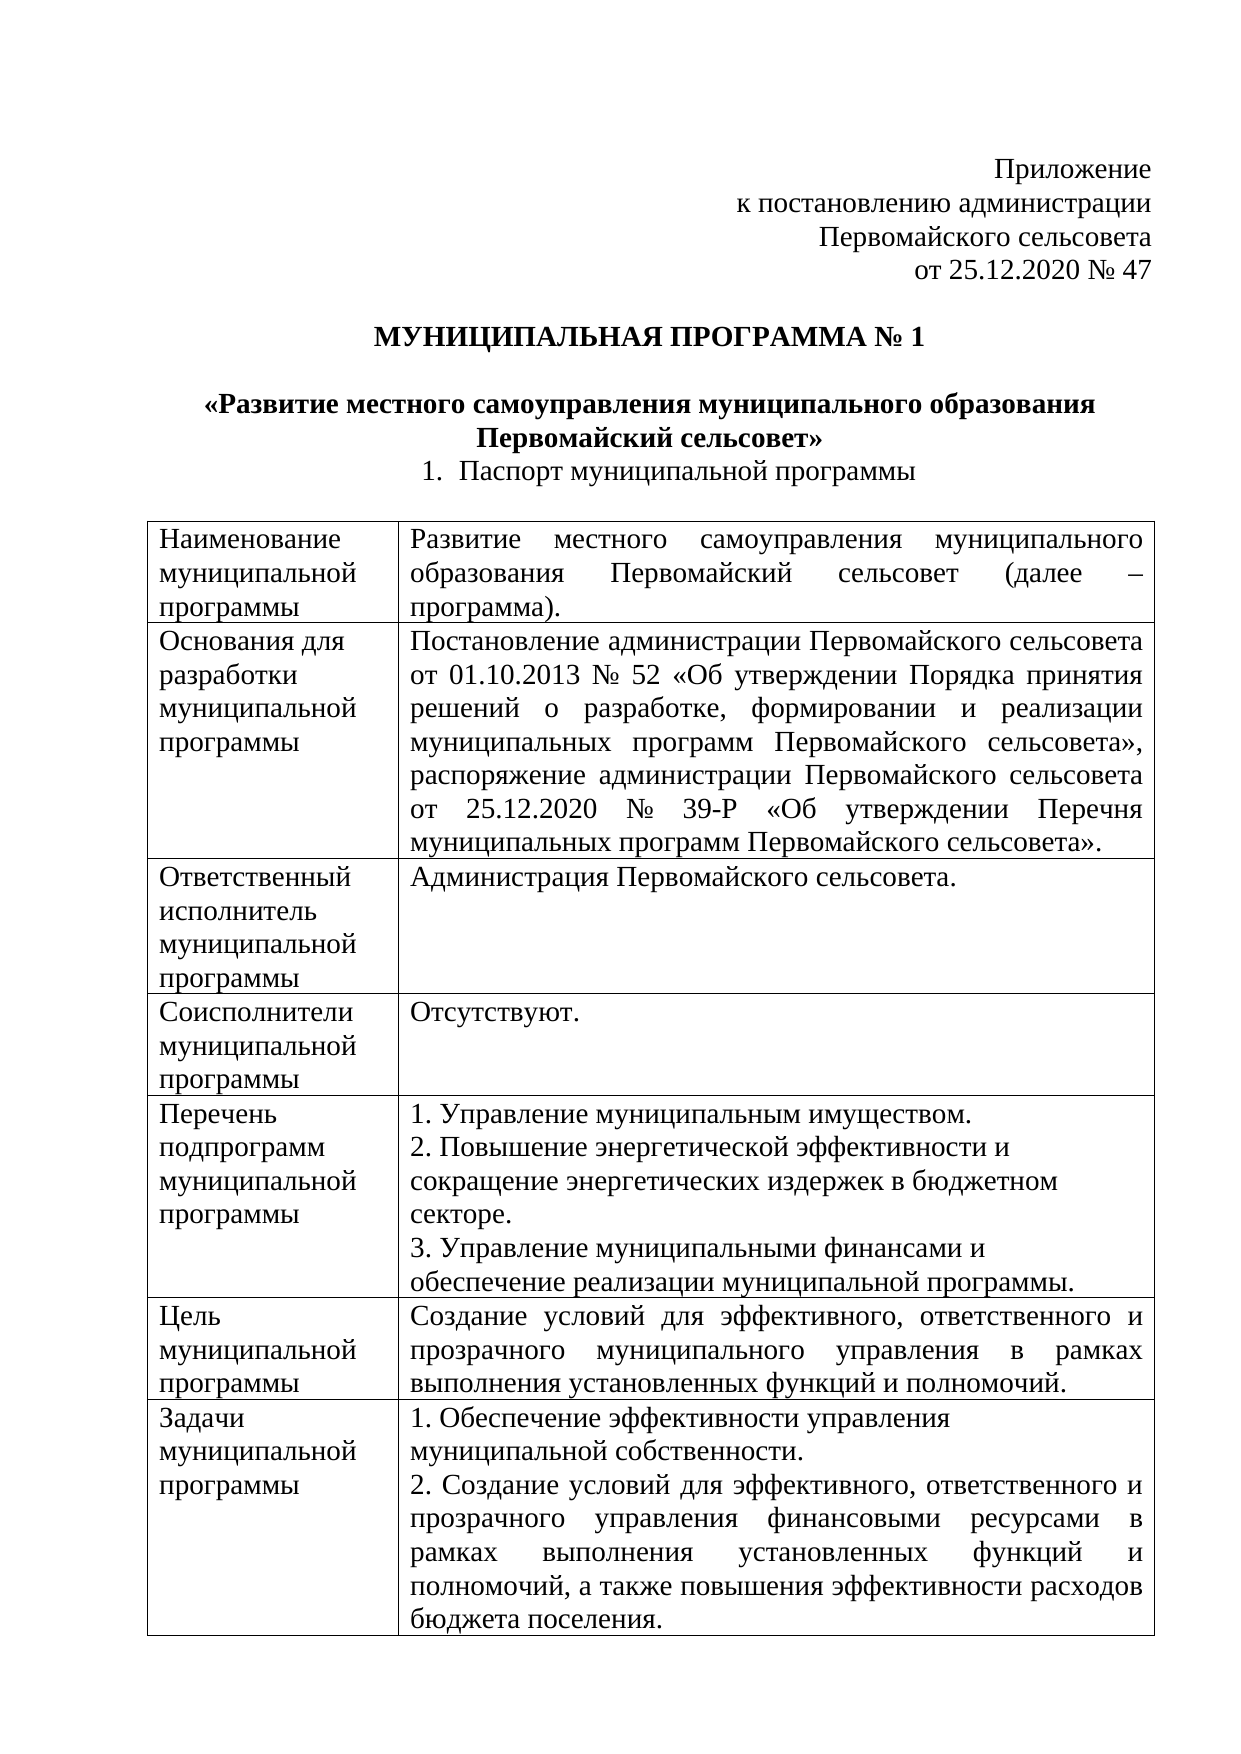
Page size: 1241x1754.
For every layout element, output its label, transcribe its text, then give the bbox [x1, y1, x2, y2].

table_header Развитие местного самоуправления муниципального образования Первомайский сельсовет (далее – программа). [399, 522, 1154, 622]
table_cell Ответственный исполнитель муниципальной программы [148, 859, 398, 993]
table_cell Отсутствуют. [399, 994, 1154, 1095]
text МУНИЦИПАЛЬНАЯ ПРОГРАММА № 1 [148, 319, 1152, 353]
text «Развитие местного самоуправления муниципального образования Первомайский сельсовет» [148, 386, 1152, 453]
text Первомайского сельсовета [148, 219, 1152, 252]
table_cell Соисполнители муниципальной программы [148, 994, 398, 1095]
table_cell Цель муниципальной программы [148, 1298, 398, 1399]
table_cell Администрация Первомайского сельсовета. [399, 859, 1154, 993]
table_header Наименование муниципальной программы [148, 522, 398, 622]
table_cell Основания для разработки муниципальной программы [148, 623, 398, 858]
list Паспорт муниципальной программы [185, 453, 1152, 487]
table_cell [399, 1400, 1154, 1635]
table_cell Перечень подпрограмм муниципальной программы [148, 1096, 398, 1297]
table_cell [148, 1400, 398, 1635]
table_cell 1. Управление муниципальным имуществом. 2. Повышение энергетической эффективности и сокращение энергетических издержек в бюджетном секторе. 3. Управление муниципальными финансами и обеспечение реализации муниципальной программы. [399, 1096, 1154, 1297]
table_cell Создание условий для эффективного, ответственного и прозрачного муниципального управления в рамках выполнения установленных функций и полномочий. [399, 1298, 1154, 1399]
text Приложение [148, 152, 1152, 185]
text от 25.12.2020 № 47 [148, 252, 1152, 286]
text к постановлению администрации [148, 185, 1152, 219]
table_cell Постановление администрации Первомайского сельсовета от 01.10.2013 № 52 «Об утверждении Порядка принятия решений о разработке, формировании и реализации муниципальных программ Первомайского сельсовета», распоряжение администрации Первомайского сельсовета от 25.12.2020 № 39-Р «Об утверждении Перечня муниципальных программ Первомайского сельсовета». [399, 623, 1154, 858]
